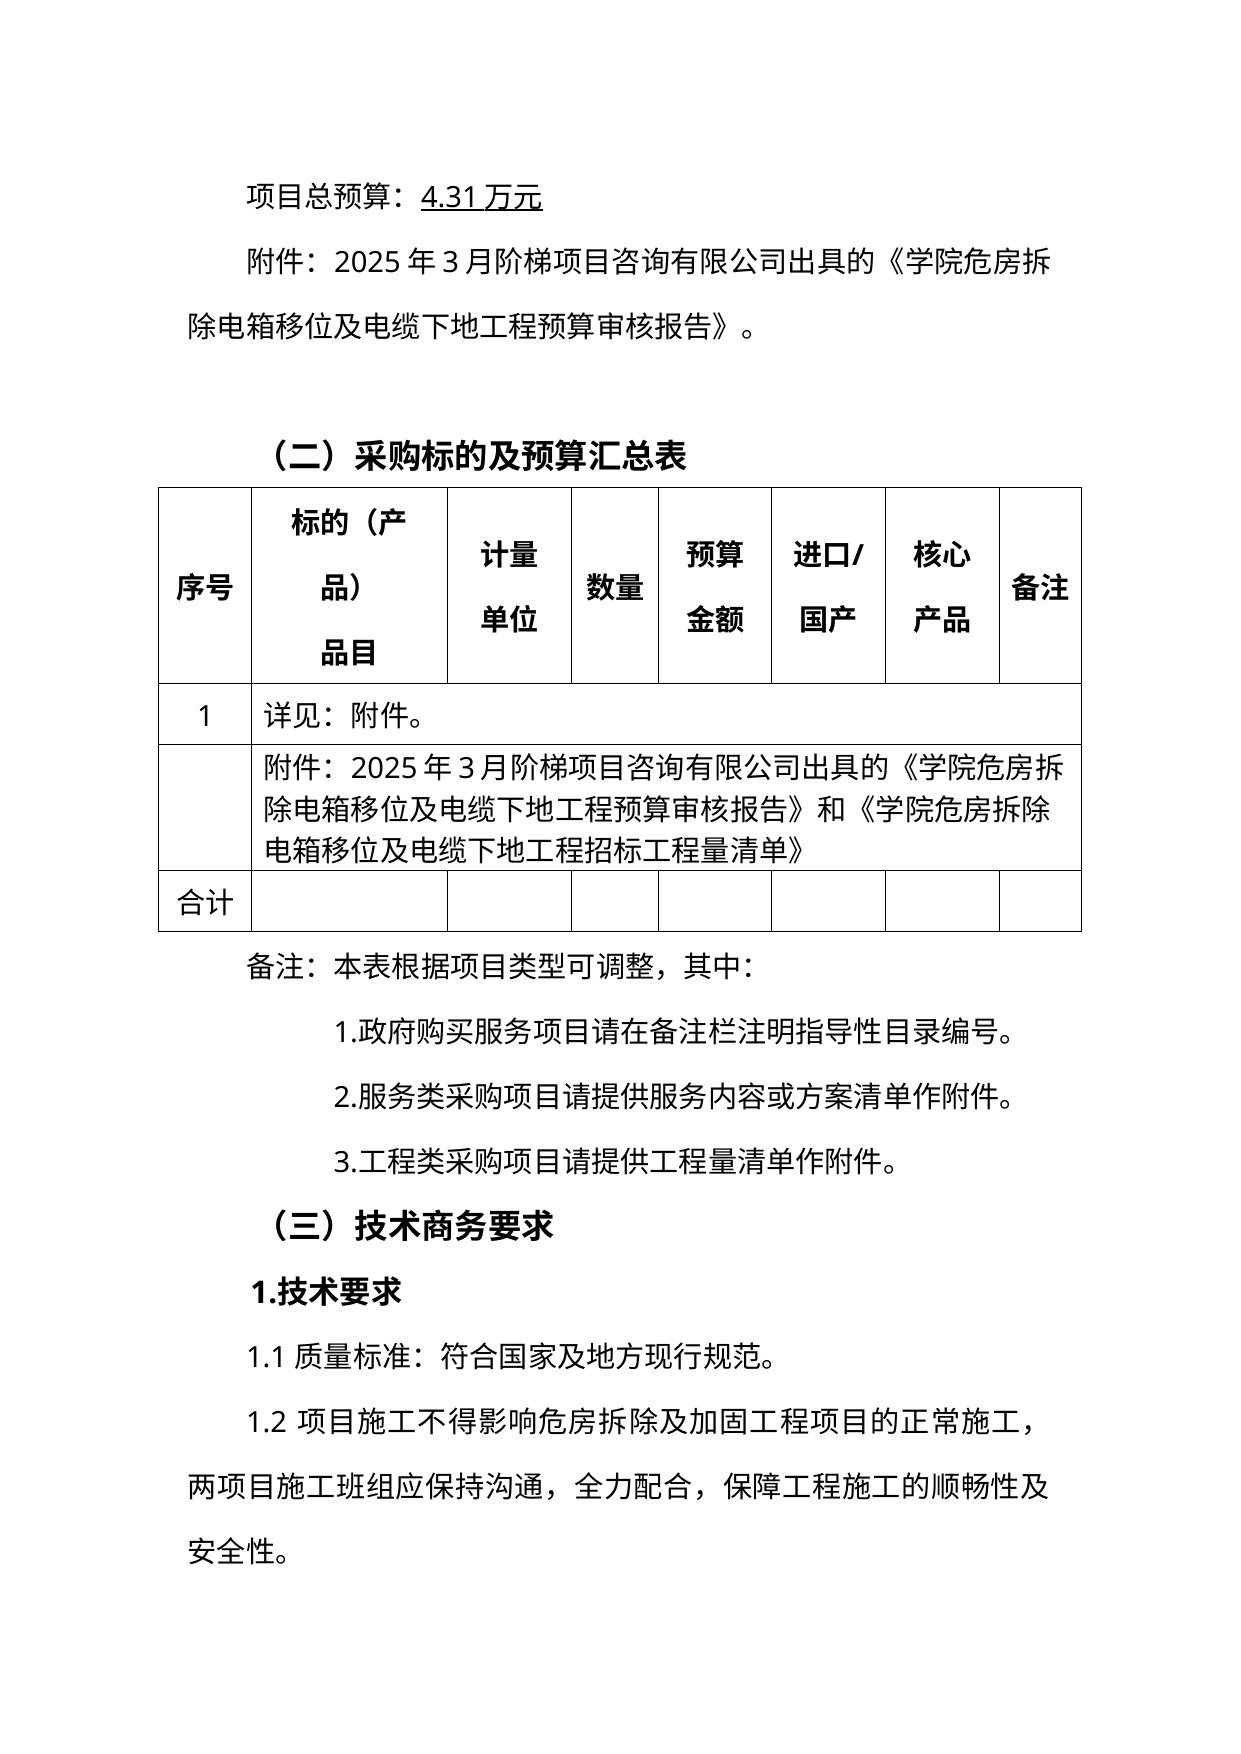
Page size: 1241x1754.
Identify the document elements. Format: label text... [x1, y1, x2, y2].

list 项目总预算：4.31万元 [187, 162, 1053, 227]
list （三）技术商务要求 [187, 1192, 1053, 1257]
table_header 预算 金额 [659, 488, 771, 683]
table_cell [159, 745, 251, 870]
table_header 进口/国产 [772, 488, 885, 683]
table_header 备注 [1000, 488, 1081, 683]
table_cell 1 [159, 684, 251, 744]
table_cell [252, 871, 447, 931]
table_cell 详见：附件。 [252, 684, 1081, 744]
table_cell [448, 871, 571, 931]
table_cell 附件：2025年3月阶梯项目咨询有限公司出具的《学院危房拆除电箱移位及电缆下地工程预算审核报告》和《学院危房拆除电箱移位及电缆下地工程招标工程量清单》 [252, 745, 1081, 870]
table_cell 合计 [159, 871, 251, 931]
table_cell [886, 871, 999, 931]
table_cell [772, 871, 885, 931]
table_header 计量 单位 [448, 488, 571, 683]
list 附件：2025年3月阶梯项目咨询有限公司出具的《学院危房拆除电箱移位及电缆下地工程预算审核报告》。 [187, 227, 1053, 357]
table_cell [659, 871, 771, 931]
table_header 序号 [159, 488, 251, 683]
table_cell [572, 871, 658, 931]
table_header 标的（产品） 品目 [252, 488, 447, 683]
list 1.1 质量标准：符合国家及地方现行规范。 [187, 1322, 1053, 1387]
list 1.技术要求 [187, 1257, 1053, 1322]
list （二）采购标的及预算汇总表 [187, 422, 1053, 487]
text 备注：本表根据项目类型可调整，其中： [187, 932, 1053, 997]
text 3.工程类采购项目请提供工程量清单作附件。 [187, 1127, 1053, 1192]
table_header 数量 [572, 488, 658, 683]
table_header 核心 产品 [886, 488, 999, 683]
text 2.服务类采购项目请提供服务内容或方案清单作附件。 [187, 1062, 1053, 1127]
list 1.2 项目施工不得影响危房拆除及加固工程项目的正常施工，两项目施工班组应保持沟通，全力配合，保障工程施工的顺畅性及安全性。 [187, 1387, 1053, 1582]
text 1.政府购买服务项目请在备注栏注明指导性目录编号。 [187, 997, 1053, 1062]
table_cell [1000, 871, 1081, 931]
